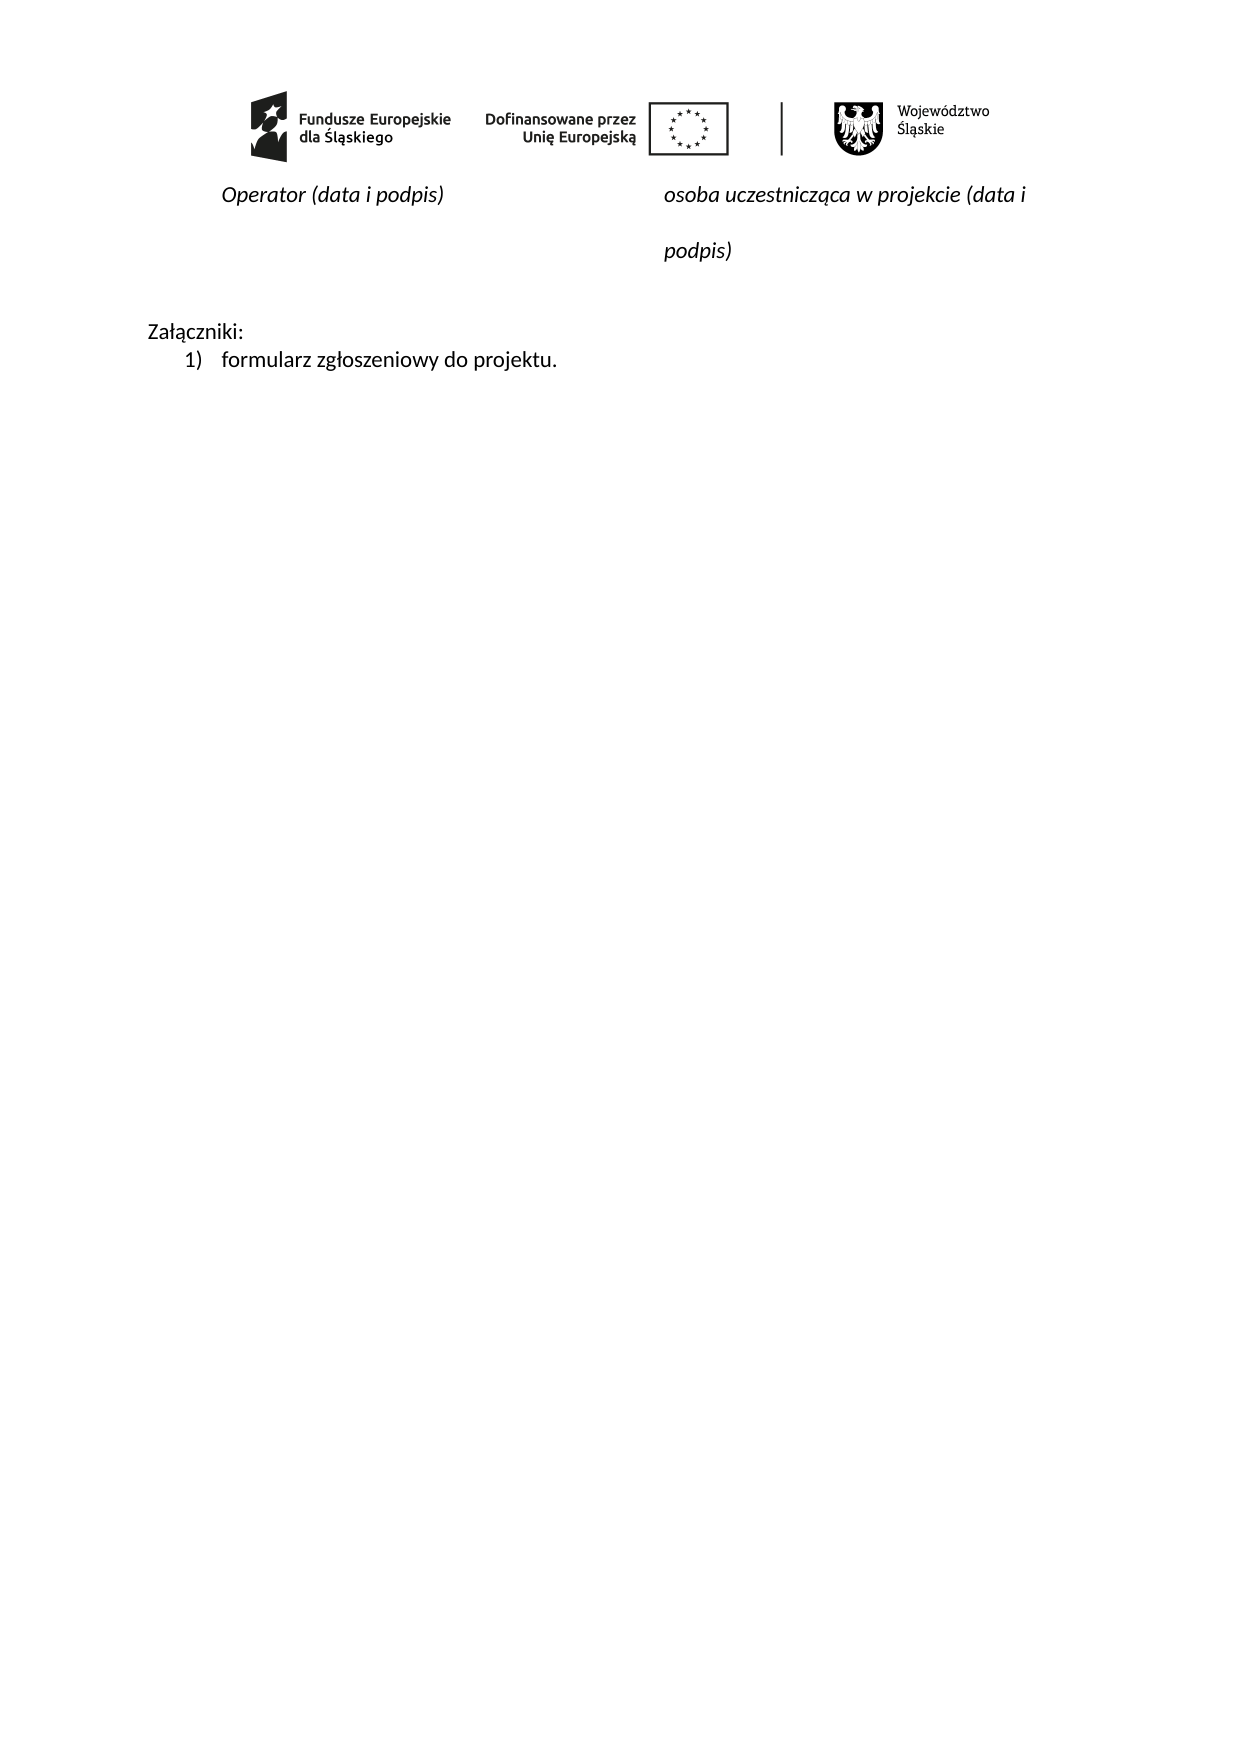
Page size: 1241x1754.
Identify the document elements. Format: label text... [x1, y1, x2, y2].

picture [233, 73, 1007, 180]
text Załączniki: [148, 317, 1093, 345]
list formularz zgłoszeniowy do projektu. [184, 345, 1093, 373]
text Operator (data i podpis) osoba uczestnicząca w projekcie (data i podpis) [221, 180, 1093, 264]
